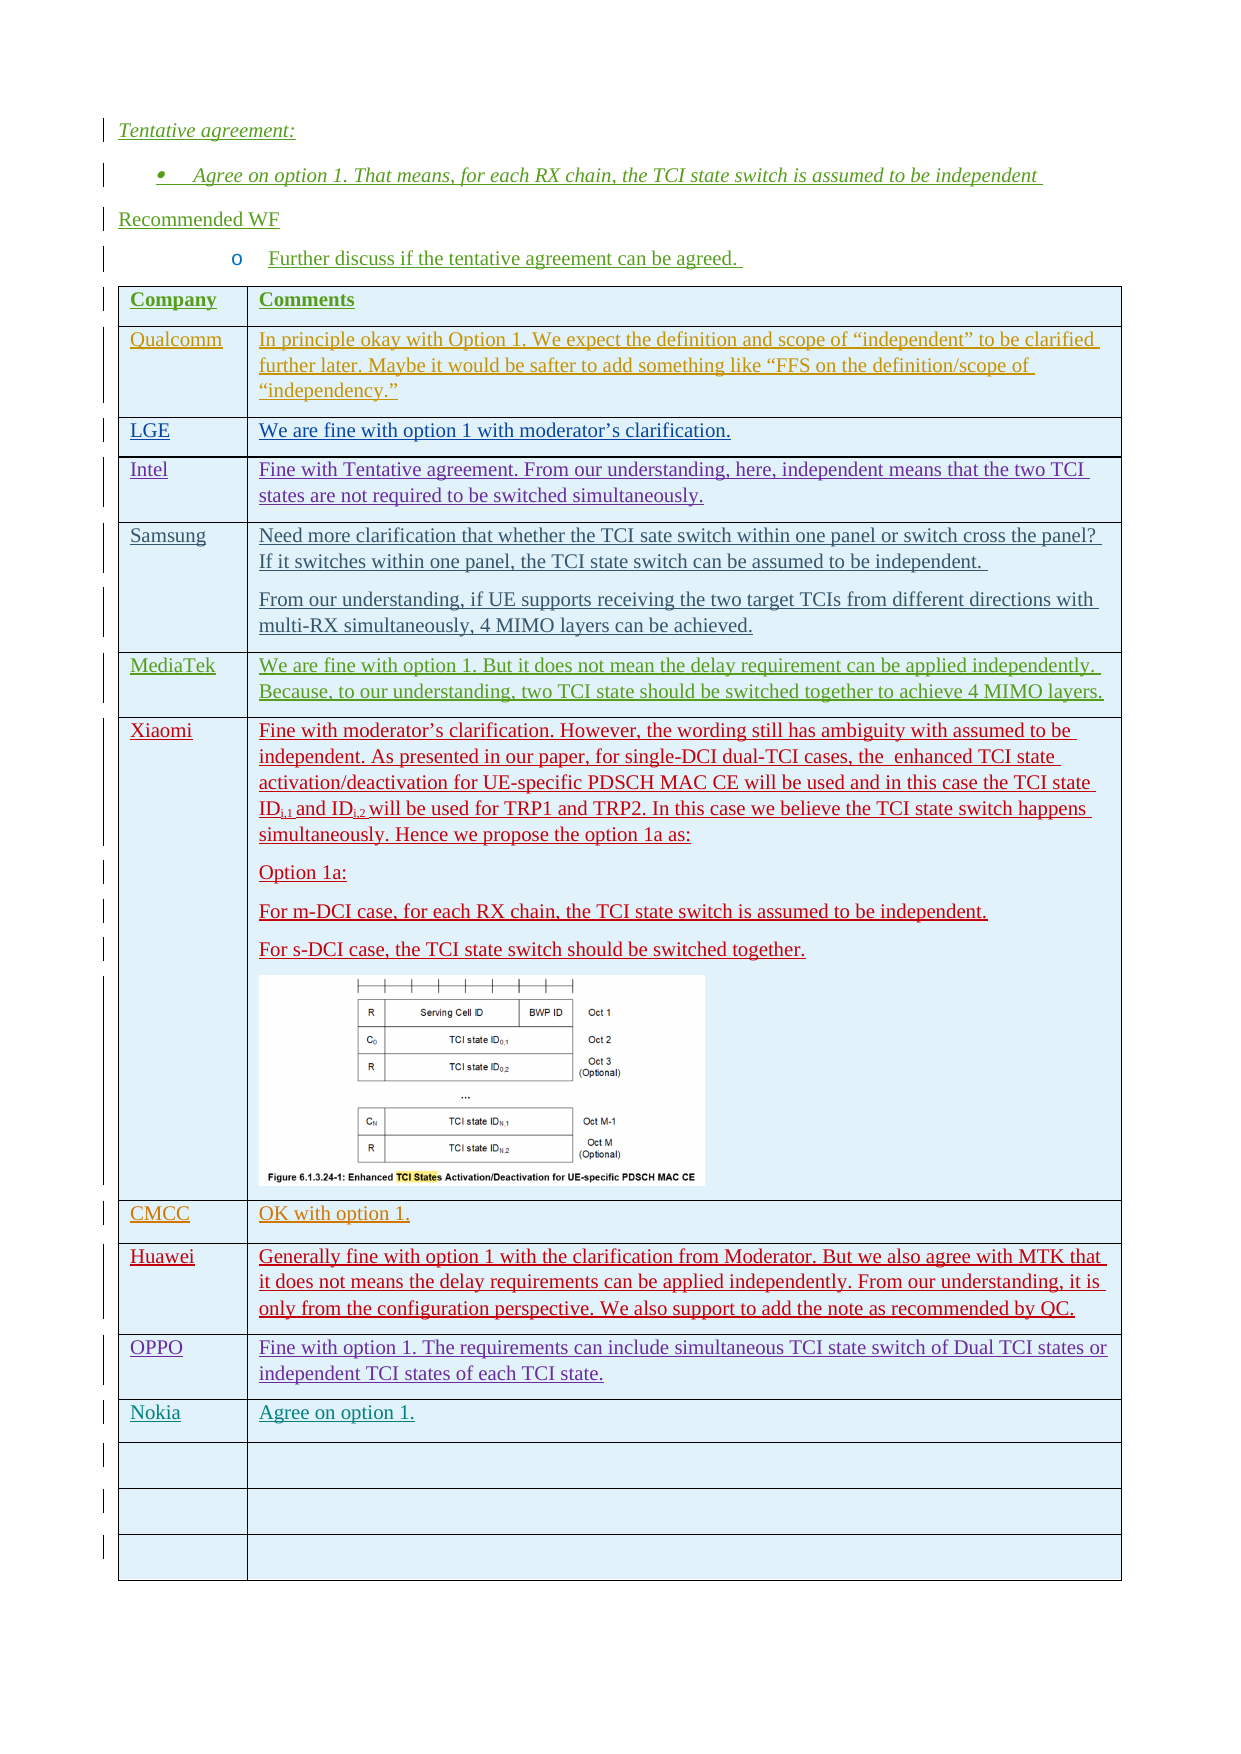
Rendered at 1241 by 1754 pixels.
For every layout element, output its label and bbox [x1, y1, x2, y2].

picture [258, 975, 705, 1186]
